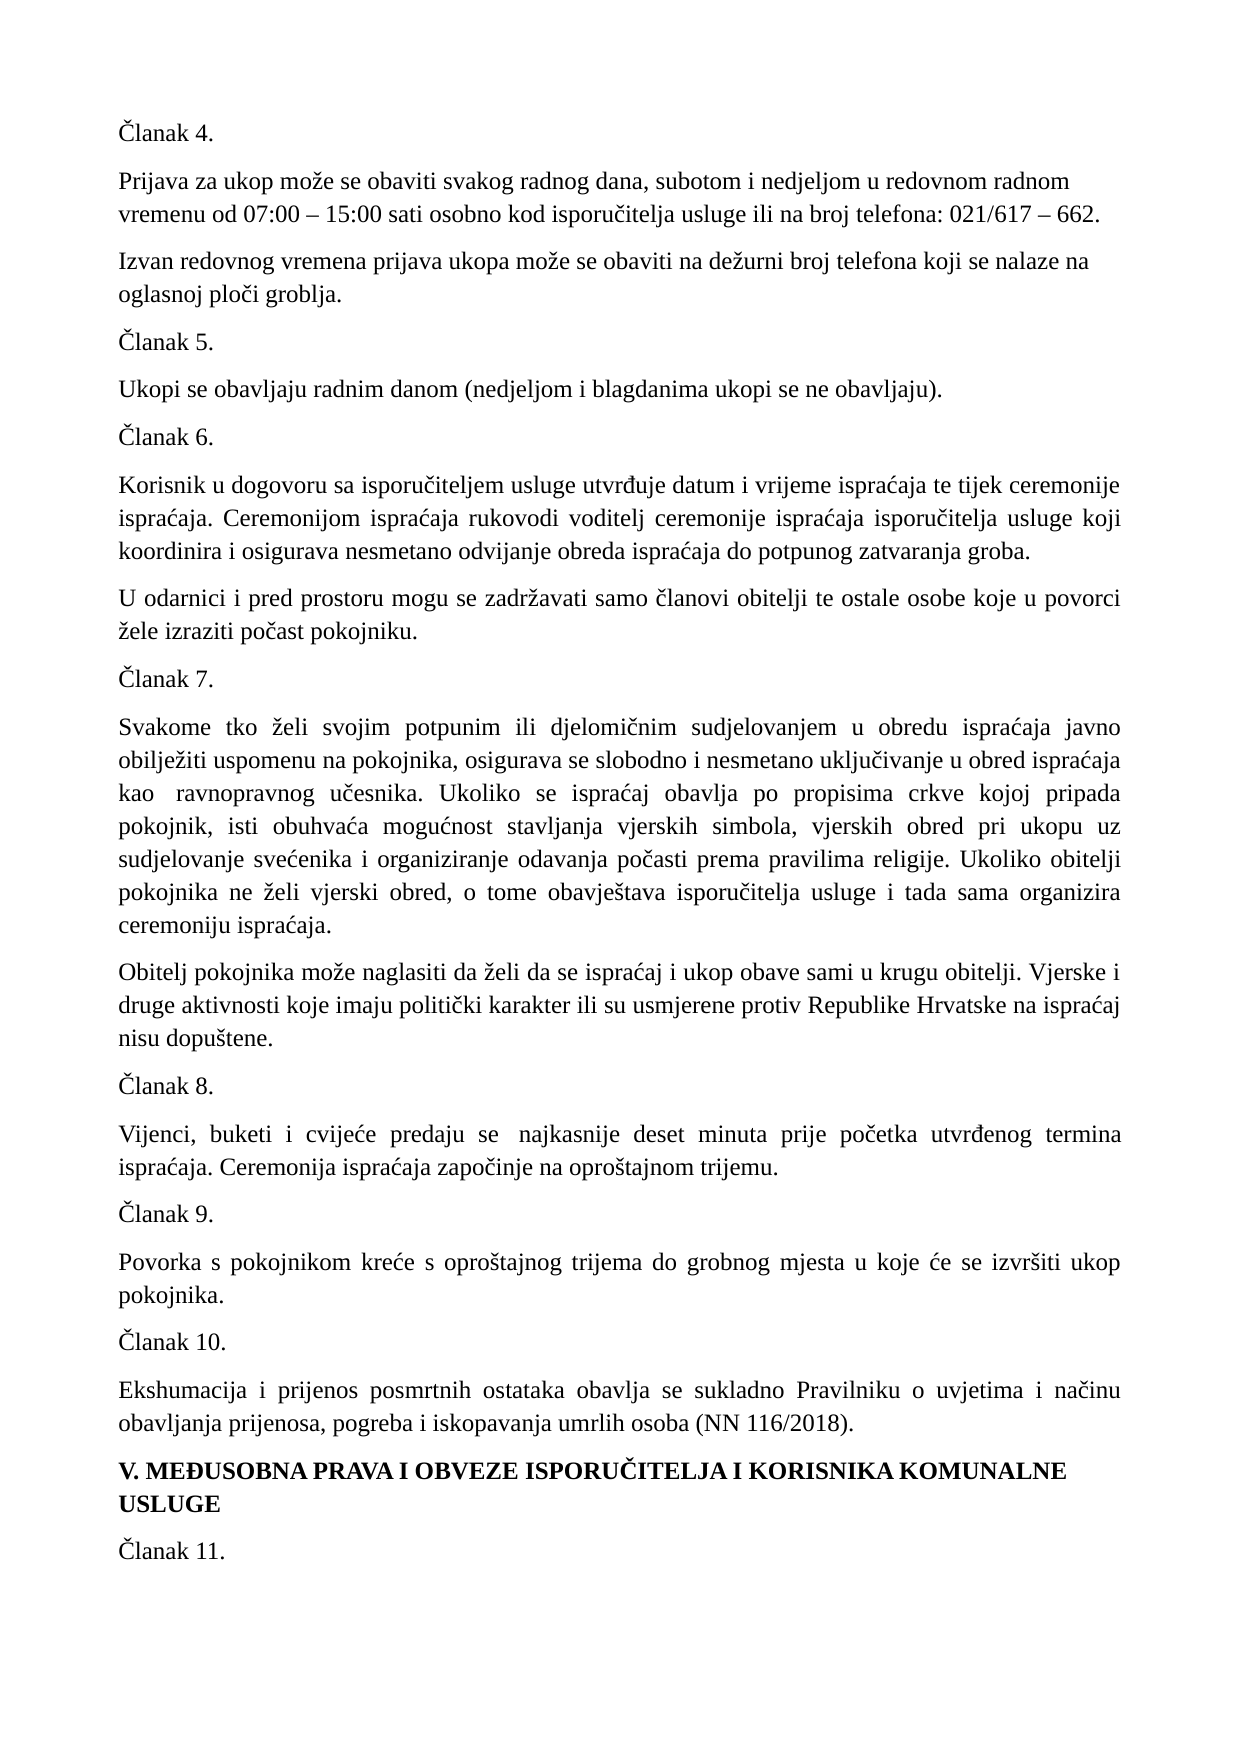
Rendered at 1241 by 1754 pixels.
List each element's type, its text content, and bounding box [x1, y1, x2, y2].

text Članak 9. [118, 1199, 1122, 1228]
text Prijava za ukop može se obaviti svakog radnog dana, subotom i nedjeljom u redovnom radnom vremenu od 07:00 – 15:00 sati osobno kod isporučitelja usluge ili na broj telefona: 021/617 – 662. [118, 166, 1122, 227]
text Obitelj pokojnika može naglasiti da želi da se ispraćaj i ukop obave sami u krugu obitelji. Vjerske i druge aktivnosti koje imaju politički karakter ili su usmjerene protiv Republike Hrvatske na ispraćaj nisu dopuštene. [118, 957, 1122, 1052]
text Članak 5. [118, 327, 1122, 356]
text Članak 10. [118, 1327, 1122, 1356]
text Članak 7. [118, 664, 1122, 693]
text Članak 4. [118, 118, 1122, 147]
text Članak 11. [118, 1536, 1122, 1565]
text Svakome tko želi svojim potpunim ili djelomičnim sudjelovanjem u obredu ispraćaja javno obilježiti uspomenu na pokojnika, osigurava se slobodno i nesmetano uključivanje u obred ispraćaja kao ravnopravnog učesnika. Ukoliko se ispraćaj obavlja po propisima crkve kojoj pripada pokojnik, isti obuhvaća mogućnost stavljanja vjerskih simbola, vjerskih obred pri ukopu uz sudjelovanje svećenika i organiziranje odavanja počasti prema pravilima religije. Ukoliko obitelji pokojnika ne želi vjerski obred, o tome obavještava isporučitelja usluge i tada sama organizira ceremoniju ispraćaja. [118, 712, 1122, 938]
text Izvan redovnog vremena prijava ukopa može se obaviti na dežurni broj telefona koji se nalaze na oglasnoj ploči groblja. [118, 246, 1122, 308]
text V. MEĐUSOBNA PRAVA I OBVEZE ISPORUČITELJA I KORISNIKA KOMUNALNE USLUGE [118, 1456, 1122, 1517]
text Članak 8. [118, 1071, 1122, 1100]
text Povorka s pokojnikom kreće s oproštajnog trijema do grobnog mjesta u koje će se izvršiti ukop pokojnika. [118, 1247, 1122, 1309]
text Vijenci, buketi i cvijeće predaju se najkasnije deset minuta prije početka utvrđenog termina ispraćaja. Ceremonija ispraćaja započinje na oproštajnom trijemu. [118, 1119, 1122, 1180]
text Članak 6. [118, 422, 1122, 451]
text U odarnici i pred prostoru mogu se zadržavati samo članovi obitelji te ostale osobe koje u povorci žele izraziti počast pokojniku. [118, 583, 1122, 645]
text Korisnik u dogovoru sa isporučiteljem usluge utvrđuje datum i vrijeme ispraćaja te tijek ceremonije ispraćaja. Ceremonijom ispraćaja rukovodi voditelj ceremonije ispraćaja isporučitelja usluge koji koordinira i osigurava nesmetano odvijanje obreda ispraćaja do potpunog zatvaranja groba. [118, 470, 1122, 564]
text Ukopi se obavljaju radnim danom (nedjeljom i blagdanima ukopi se ne obavljaju). [118, 374, 1122, 403]
text Ekshumacija i prijenos posmrtnih ostataka obavlja se sukladno Pravilniku o uvjetima i načinu obavljanja prijenosa, pogreba i iskopavanja umrlih osoba (NN 116/2018). [118, 1375, 1122, 1437]
